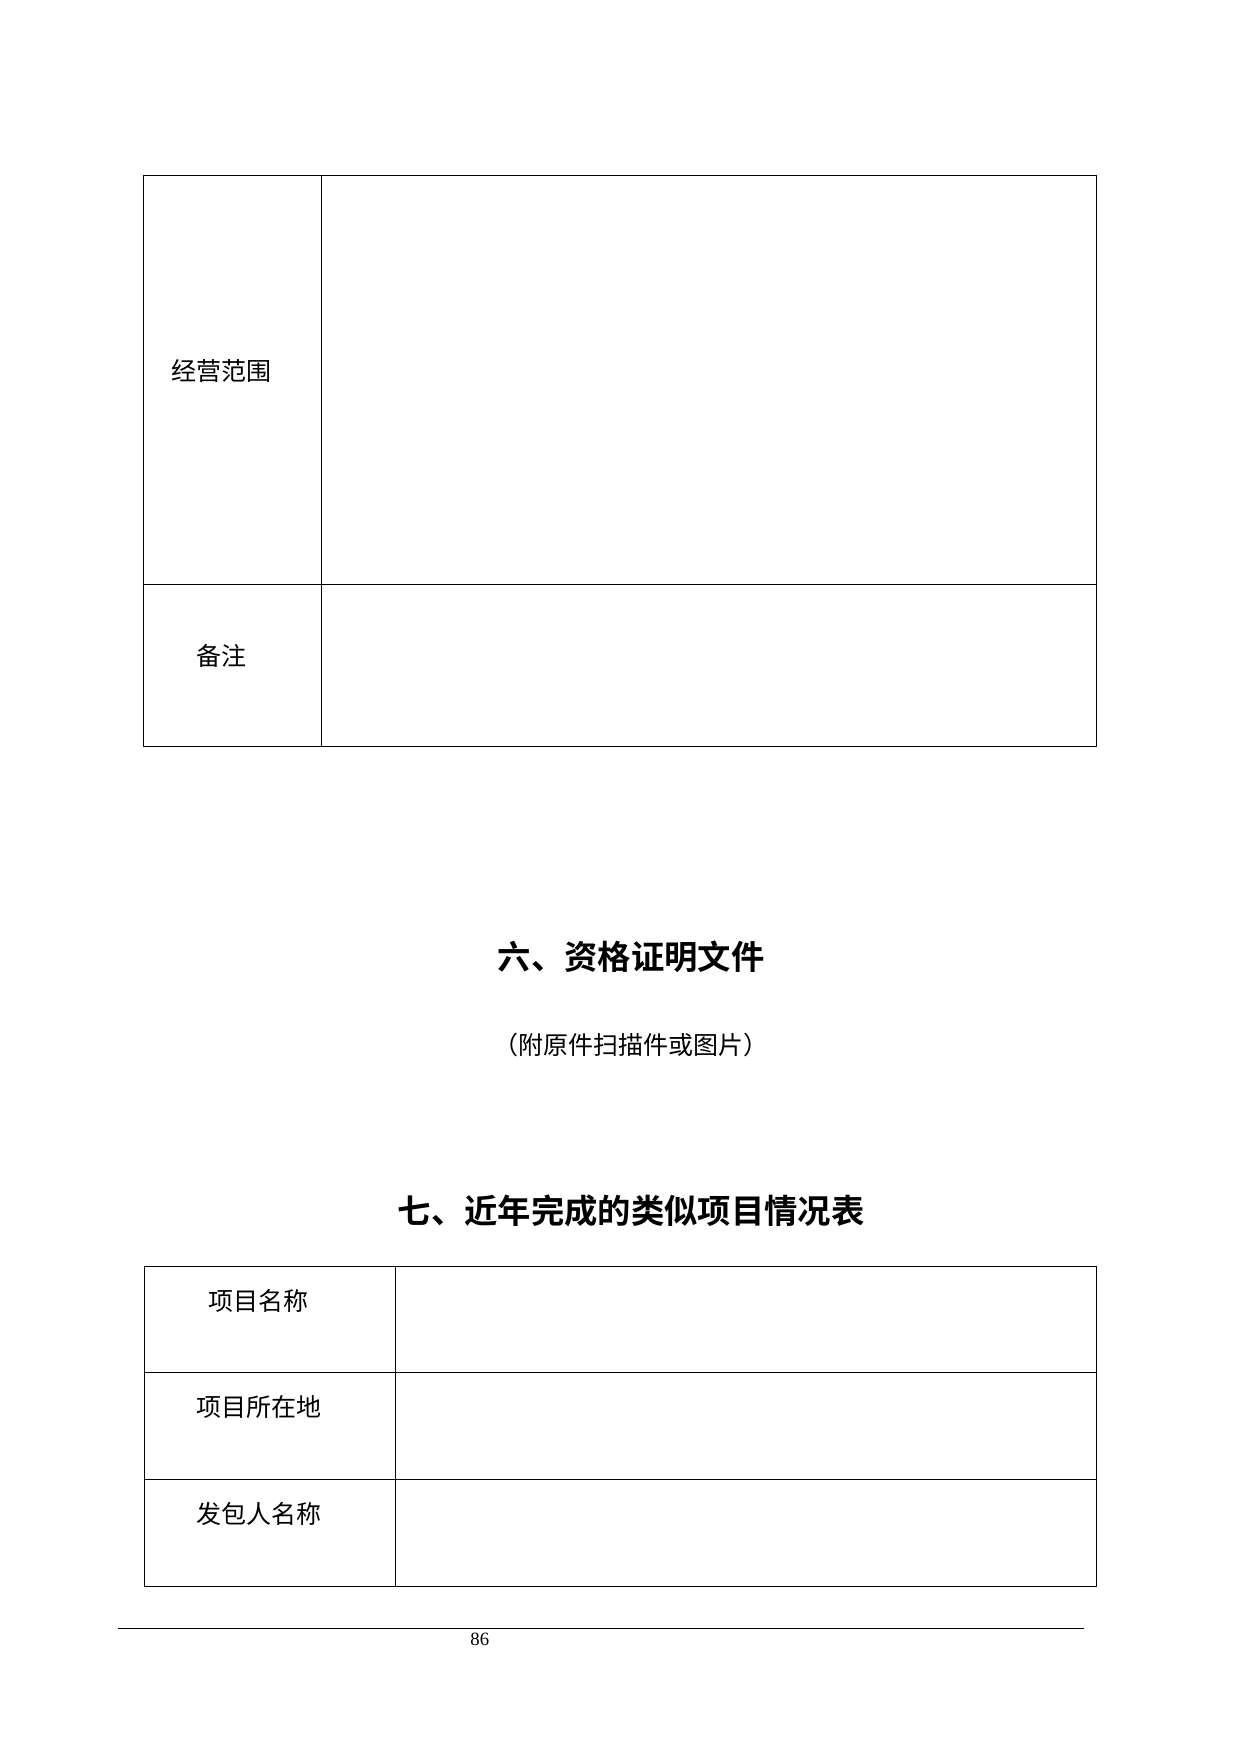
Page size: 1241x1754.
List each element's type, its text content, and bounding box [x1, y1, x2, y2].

text （附原件扫描件或图片） [118, 1011, 1100, 1076]
table_cell 备注 [144, 585, 321, 746]
table_cell [396, 1373, 1096, 1479]
table_cell [322, 585, 1096, 746]
table_cell [396, 1480, 1096, 1586]
table_cell 项目所在地 [145, 1373, 395, 1479]
text 七、近年完成的类似项目情况表 [118, 1176, 1100, 1241]
table_header [396, 1267, 1096, 1372]
text 六、资格证明文件 [118, 922, 1100, 987]
table_cell [322, 176, 1096, 583]
table_cell 发包人名称 [145, 1480, 395, 1586]
table_cell 经营范围 [144, 176, 321, 583]
table_header 项目名称 [145, 1267, 395, 1372]
